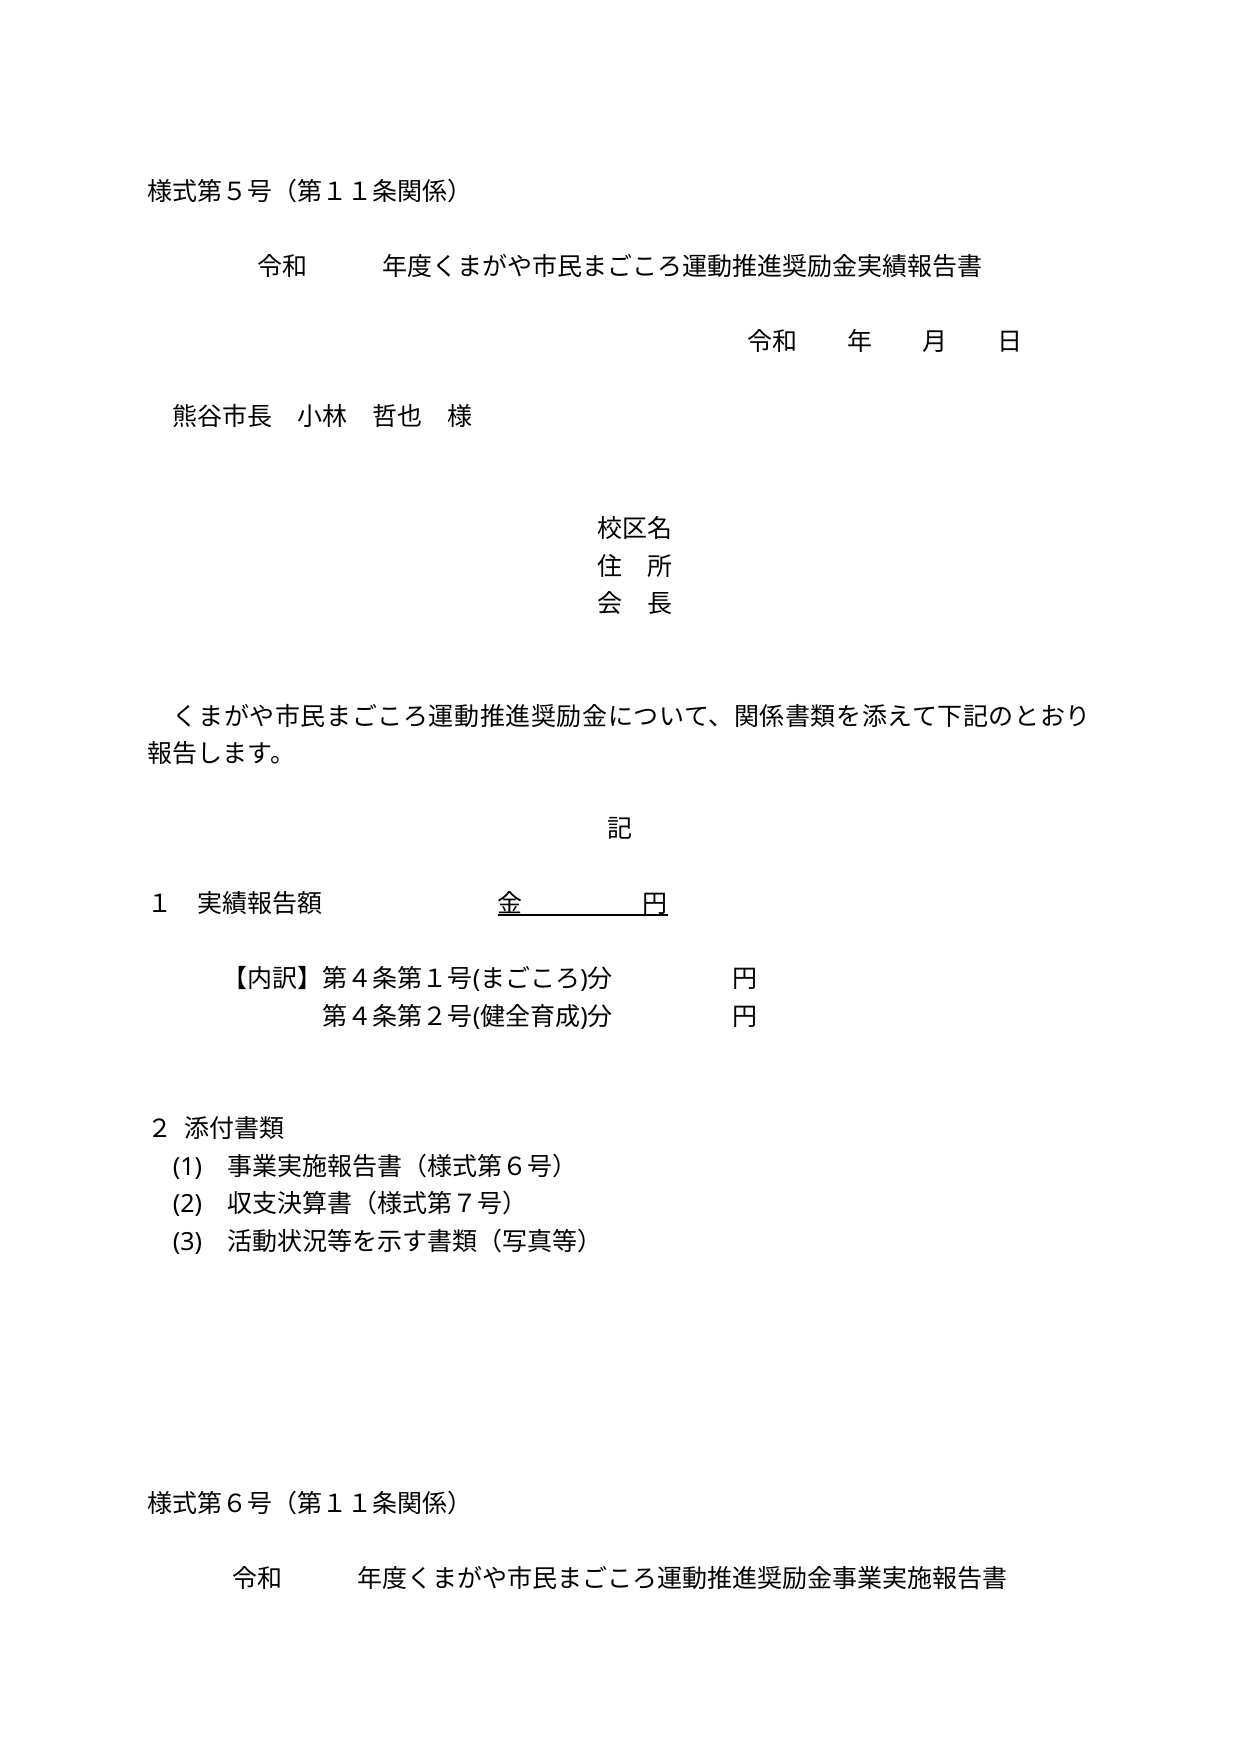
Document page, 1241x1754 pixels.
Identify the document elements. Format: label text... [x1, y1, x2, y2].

text 【内訳】第４条第１号(まごころ)分 円 [148, 958, 1092, 995]
text 記 [148, 808, 1092, 845]
text 令和 年 月 日 [148, 320, 1092, 358]
text 令和 年度くまがや市民まごころ運動推進奨励金事業実施報告書 [148, 1558, 1092, 1595]
text ２ 添付書類 [148, 1108, 1092, 1145]
text (3) 活動状況等を示す書類（写真等） [148, 1220, 1092, 1258]
text 熊谷市長 小林 哲也 様 [148, 395, 1092, 433]
text 様式第５号（第１１条関係） [148, 170, 1092, 208]
text (2) 収支決算書（様式第７号） [148, 1183, 1092, 1220]
text 会 長 [148, 583, 1092, 620]
text 様式第６号（第１１条関係） [148, 1483, 1092, 1520]
text くまがや市民まごころ運動推進奨励金について、関係書類を添えて下記のとおり報告します。 [148, 695, 1092, 770]
text １ 実績報告額 金 円 [148, 883, 1092, 920]
text 第４条第２号(健全育成)分 円 [148, 995, 1092, 1033]
text (1) 事業実施報告書（様式第６号） [148, 1145, 1092, 1183]
text 住 所 [148, 545, 1092, 583]
text 令和 年度くまがや市民まごころ運動推進奨励金実績報告書 [148, 245, 1092, 283]
text 校区名 [148, 508, 1092, 545]
